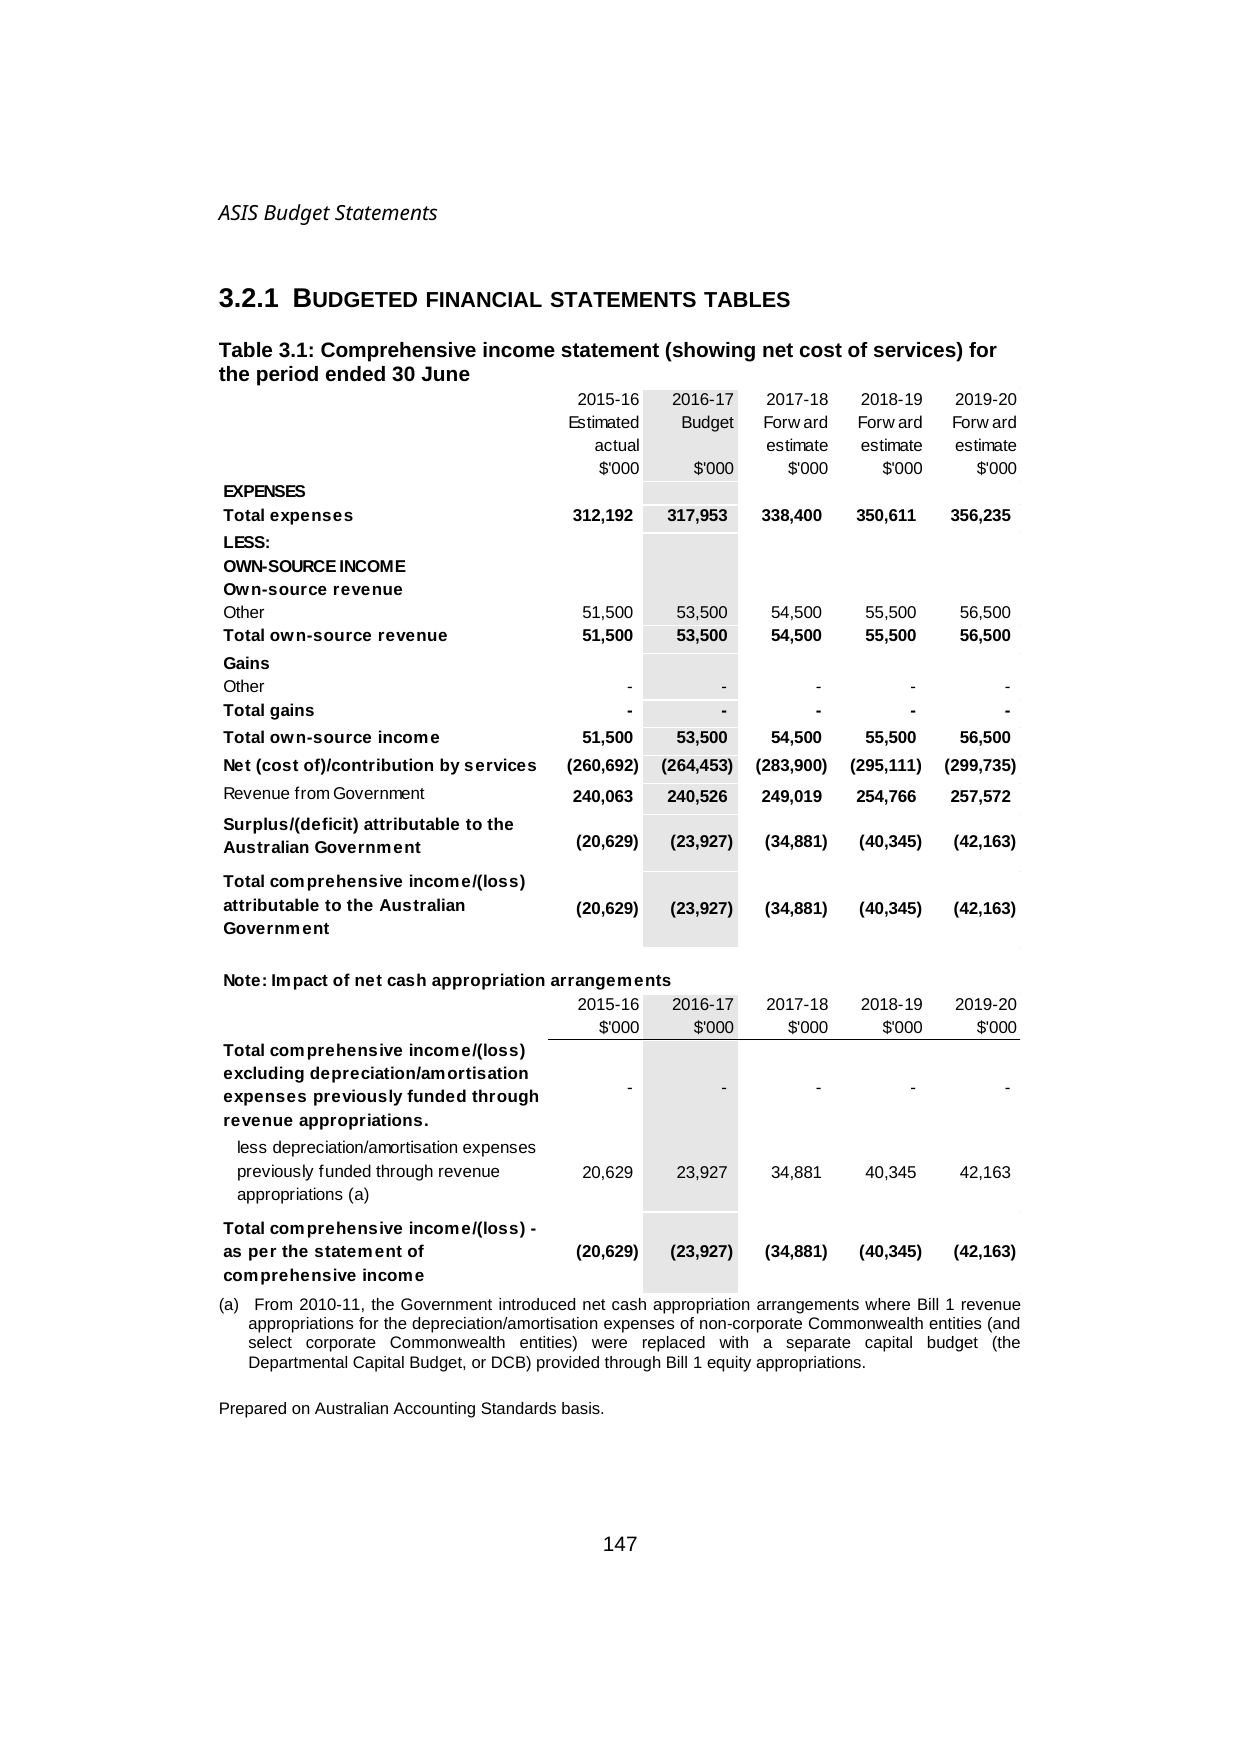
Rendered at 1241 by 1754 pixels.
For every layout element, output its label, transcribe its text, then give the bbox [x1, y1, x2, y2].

text Prepared on Australian Accounting Standards basis. [218, 1399, 1022, 1418]
subtitle Table 3.1: Comprehensive income statement (showing net cost of services) for the period ended 30 June [218, 338, 1022, 386]
subtitle 3.2.1 Budgeted financial statements tables [218, 282, 1022, 313]
list From 2010-11, the Government introduced net cash appropriation arrangements where Bill 1 revenue appropriations for the depreciation/amortisation expenses of non-corporate Commonwealth entities (and select corporate Commonwealth entities) were replaced with a separate capital budget (the Departmental Capital Budget, or DCB) provided through Bill 1 equity appropriations. [218, 1295, 1022, 1372]
